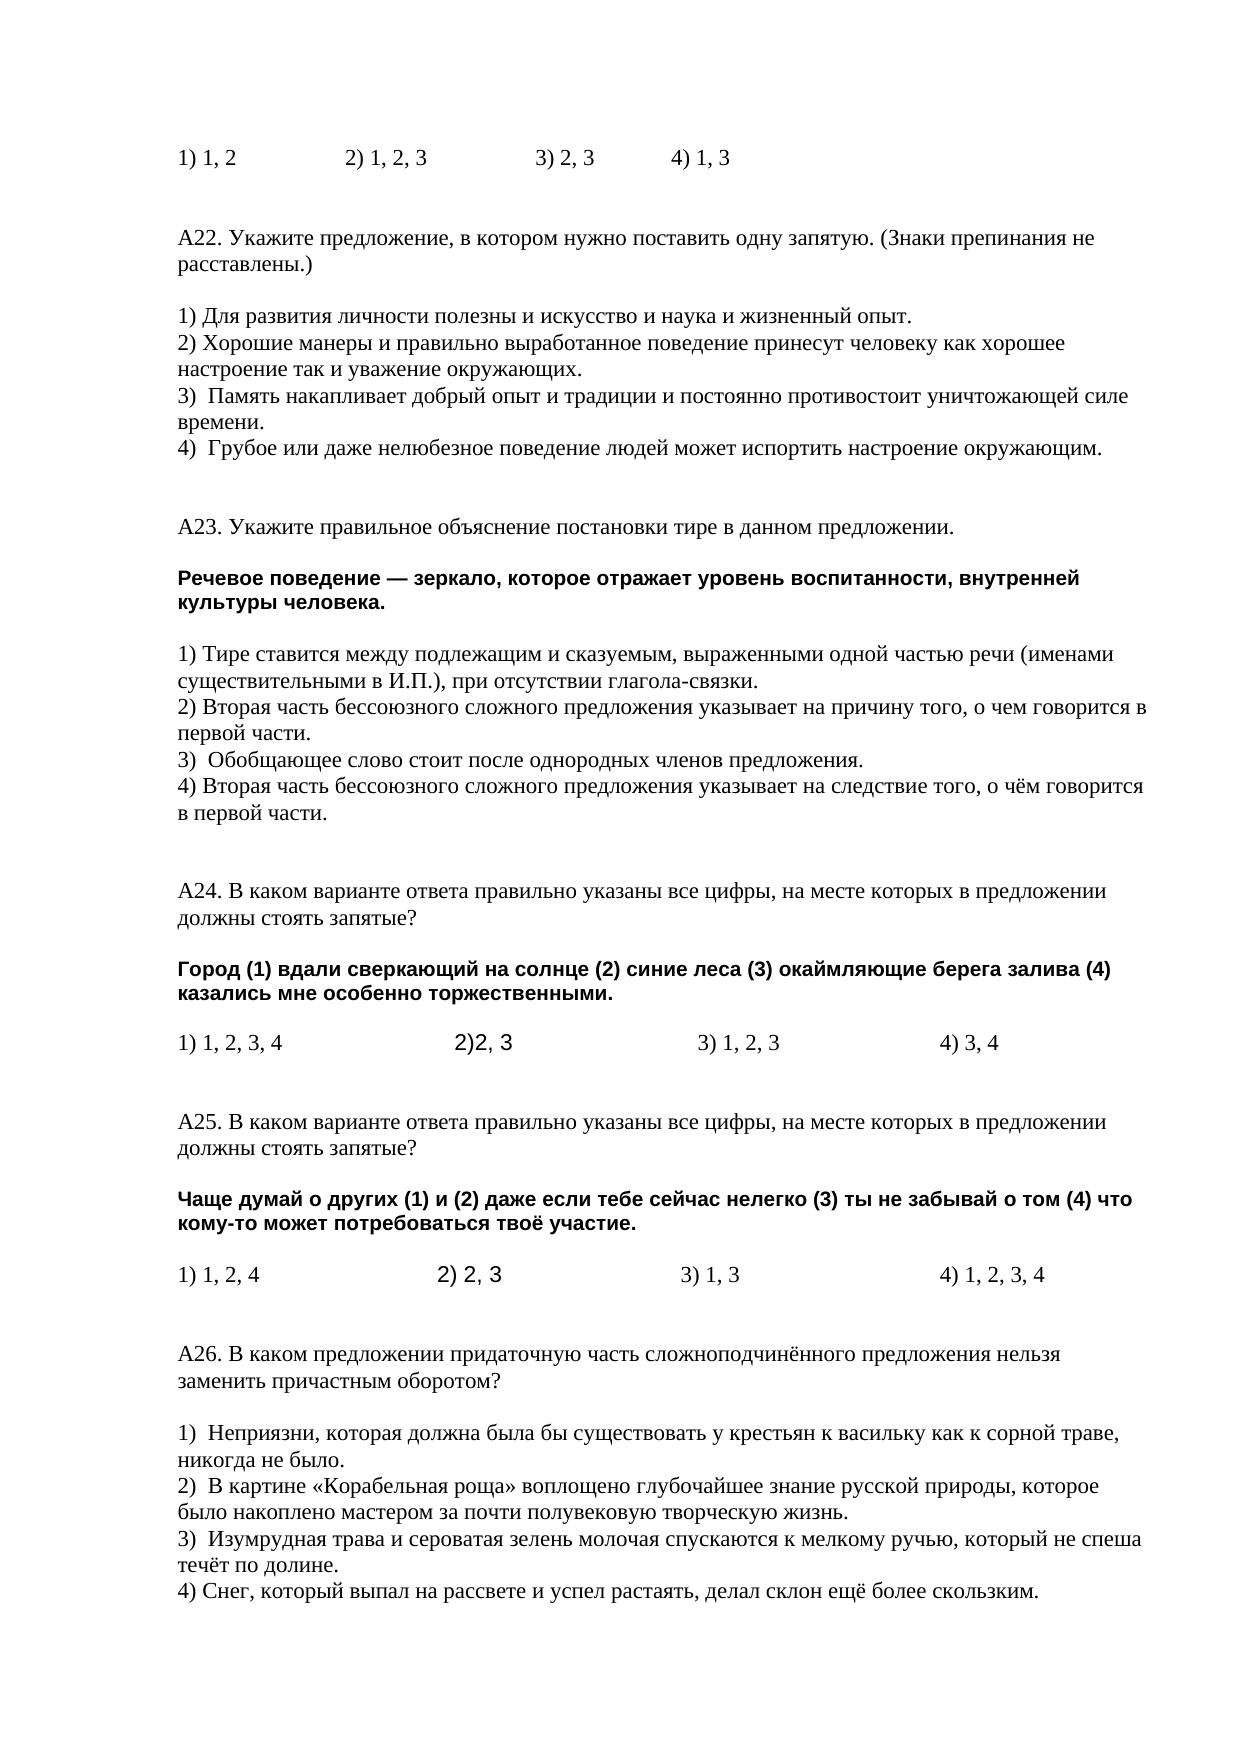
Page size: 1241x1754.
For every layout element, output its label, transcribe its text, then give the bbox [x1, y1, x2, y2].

text 2) Хорошие манеры и правильно выработанное поведение принесут человеку как хорошее настроение так и уважение окружающих. [177, 329, 1152, 382]
text 2) В картине «Корабельная роща» воплощено глубочайшее знание русской природы, которое было накоплено мастером за почти полувековую творческую жизнь. [177, 1472, 1152, 1525]
text 3) Обобщающее слово стоит после однородных членов предложения. [177, 746, 1152, 772]
text А22. Укажите предложение, в котором нужно поставить одну запятую. (Знаки препинания не расставлены.) [177, 223, 1152, 276]
text 4) Вторая часть бессоюзного сложного предложения указывает на следствие того, о чём говорится в первой части. [177, 772, 1152, 825]
text А26. В каком предложении придаточную часть сложноподчинённого предложения нельзя заменить причастным оборотом? [177, 1340, 1152, 1393]
text Речевое поведение — зеркало, которое отражает уровень воспитанности, внутренней культуры человека. [177, 566, 1152, 614]
text Город (1) вдали сверкающий на солнце (2) синие леса (3) окаймляющие берега залива (4) казались мне особенно торжественными. [177, 957, 1152, 1004]
text 1) Тире ставится между подлежащим и сказуемым, выраженными одной частью речи (именами существительными в И.П.), при отсутствии глагола-связки. [177, 640, 1152, 693]
text 2) Вторая часть бессоюзного сложного предложения указывает на причину того, о чем говорится в первой части. [177, 693, 1152, 746]
text 3) Память накапливает добрый опыт и традиции и постоянно противостоит уничтожающей силе времени. [177, 382, 1152, 434]
text А25. В каком варианте ответа правильно указаны все цифры, на месте которых в предложении должны стоять запятые? [177, 1108, 1152, 1161]
text 1) 1, 2 2) 1, 2, 3 3) 2, 3 4) 1, 3 [177, 144, 1152, 171]
text 1) 1, 2, 3, 4 2)2, 3 3) 1, 2, 3 4) 3, 4 [177, 1029, 1152, 1055]
text А24. В каком варианте ответа правильно указаны все цифры, на месте которых в предложении должны стоять запятые? [177, 878, 1152, 930]
text 1) Неприязни, которая должна была бы существовать у крестьян к васильку как к сорной траве, никогда не было. [177, 1419, 1152, 1472]
text А23. Укажите правильное объяснение постановки тире в данном предложении. [177, 513, 1152, 540]
text 3) Изумрудная трава и сероватая зелень молочая спускаются к мелкому ручью, который не спеша течёт по долине. [177, 1525, 1152, 1577]
text 4) Снег, который выпал на рассвете и успел растаять, делал склон ещё более скользким. [177, 1577, 1152, 1604]
text 1) 1, 2, 4 2) 2, 3 3) 1, 3 4) 1, 2, 3, 4 [177, 1261, 1152, 1288]
text 4) Грубое или даже нелюбезное поведение людей может испортить настроение окружающим. [177, 434, 1152, 461]
text 1) Для развития личности полезны и искусство и наука и жизненный опыт. [177, 303, 1152, 329]
text Чаще думай о других (1) и (2) даже если тебе сейчас нелегко (3) ты не забывай о том (4) что кому-то может потребоваться твоё участие. [177, 1187, 1152, 1235]
